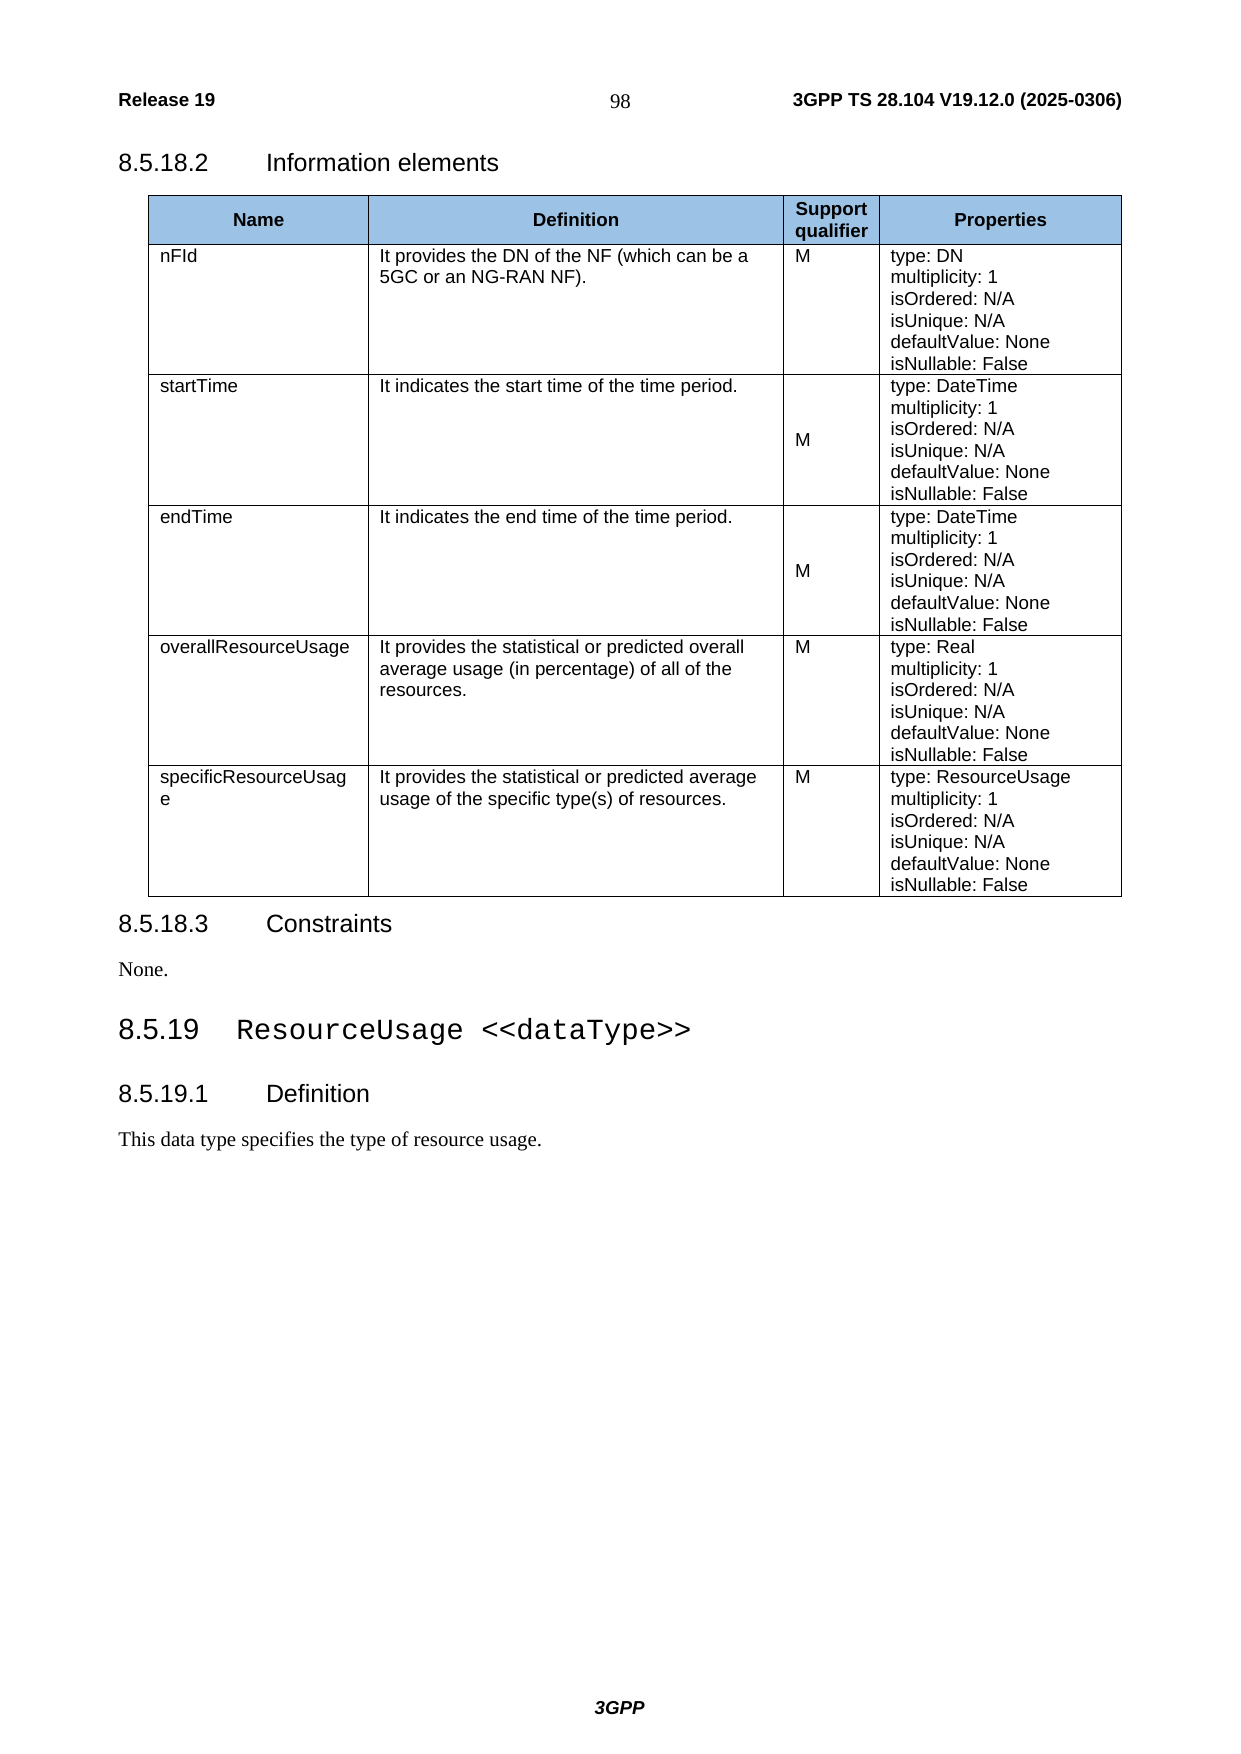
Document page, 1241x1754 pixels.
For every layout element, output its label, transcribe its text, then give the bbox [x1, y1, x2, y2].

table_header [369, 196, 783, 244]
text 8.5.18.2 Information elements [118, 147, 1122, 176]
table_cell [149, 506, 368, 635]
text This data type specifies the type of resource usage. [118, 1127, 1122, 1151]
text 8.5.19.1 Definition [118, 1079, 1122, 1108]
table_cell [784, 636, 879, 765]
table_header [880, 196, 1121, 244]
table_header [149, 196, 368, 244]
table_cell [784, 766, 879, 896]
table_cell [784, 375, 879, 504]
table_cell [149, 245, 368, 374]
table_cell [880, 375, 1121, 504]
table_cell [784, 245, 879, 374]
text 8.5.18.3 Constraints [118, 909, 1122, 938]
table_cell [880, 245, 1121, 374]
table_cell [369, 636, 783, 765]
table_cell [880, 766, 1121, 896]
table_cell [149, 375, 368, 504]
text None. [118, 957, 1122, 981]
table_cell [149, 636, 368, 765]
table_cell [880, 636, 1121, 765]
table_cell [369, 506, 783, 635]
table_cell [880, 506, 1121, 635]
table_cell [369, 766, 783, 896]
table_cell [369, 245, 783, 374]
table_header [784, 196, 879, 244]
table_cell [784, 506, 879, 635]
text 8.5.19 ResourceUsage <<dataType>> [118, 1012, 1122, 1048]
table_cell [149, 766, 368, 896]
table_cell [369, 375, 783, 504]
